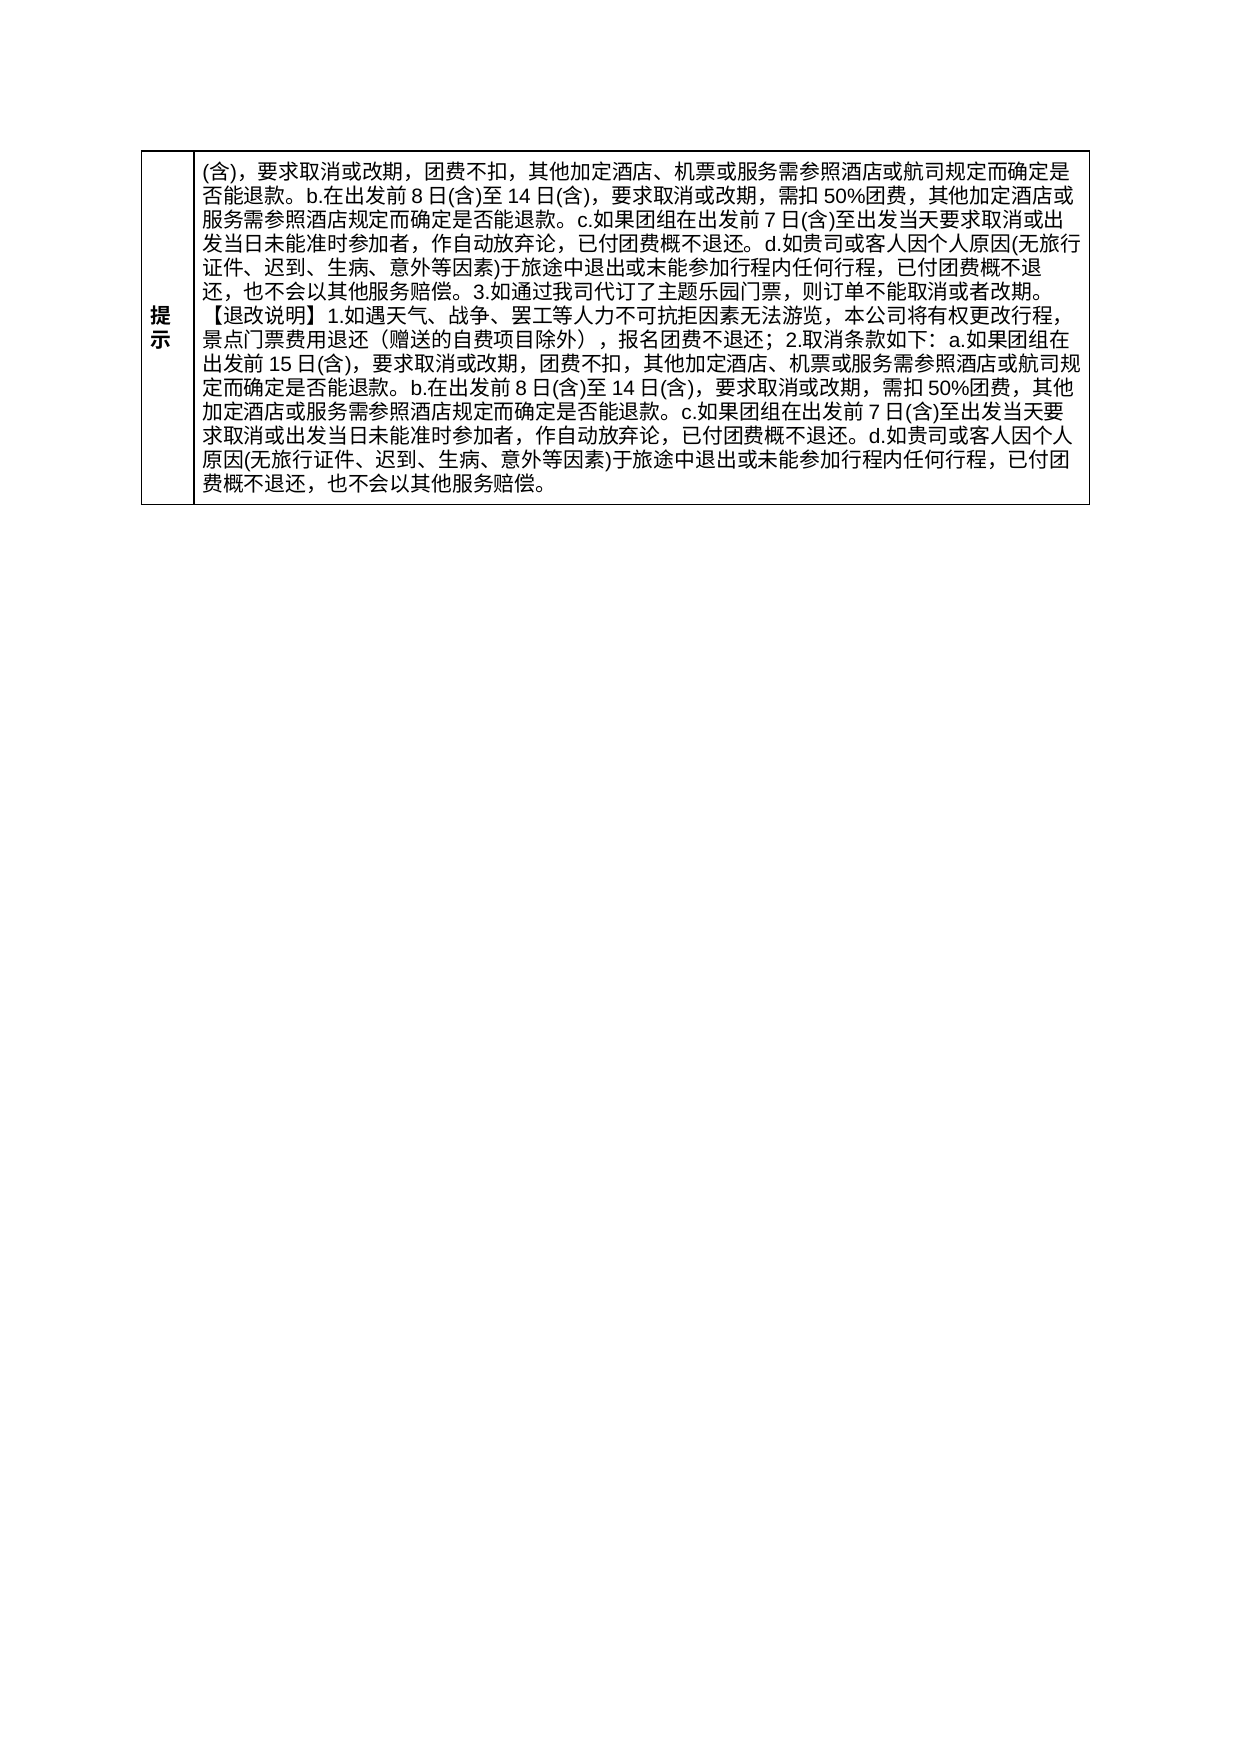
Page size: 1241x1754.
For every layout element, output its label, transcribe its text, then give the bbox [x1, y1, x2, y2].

table_cell 温馨提示 [142, 152, 193, 504]
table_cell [195, 152, 1089, 504]
